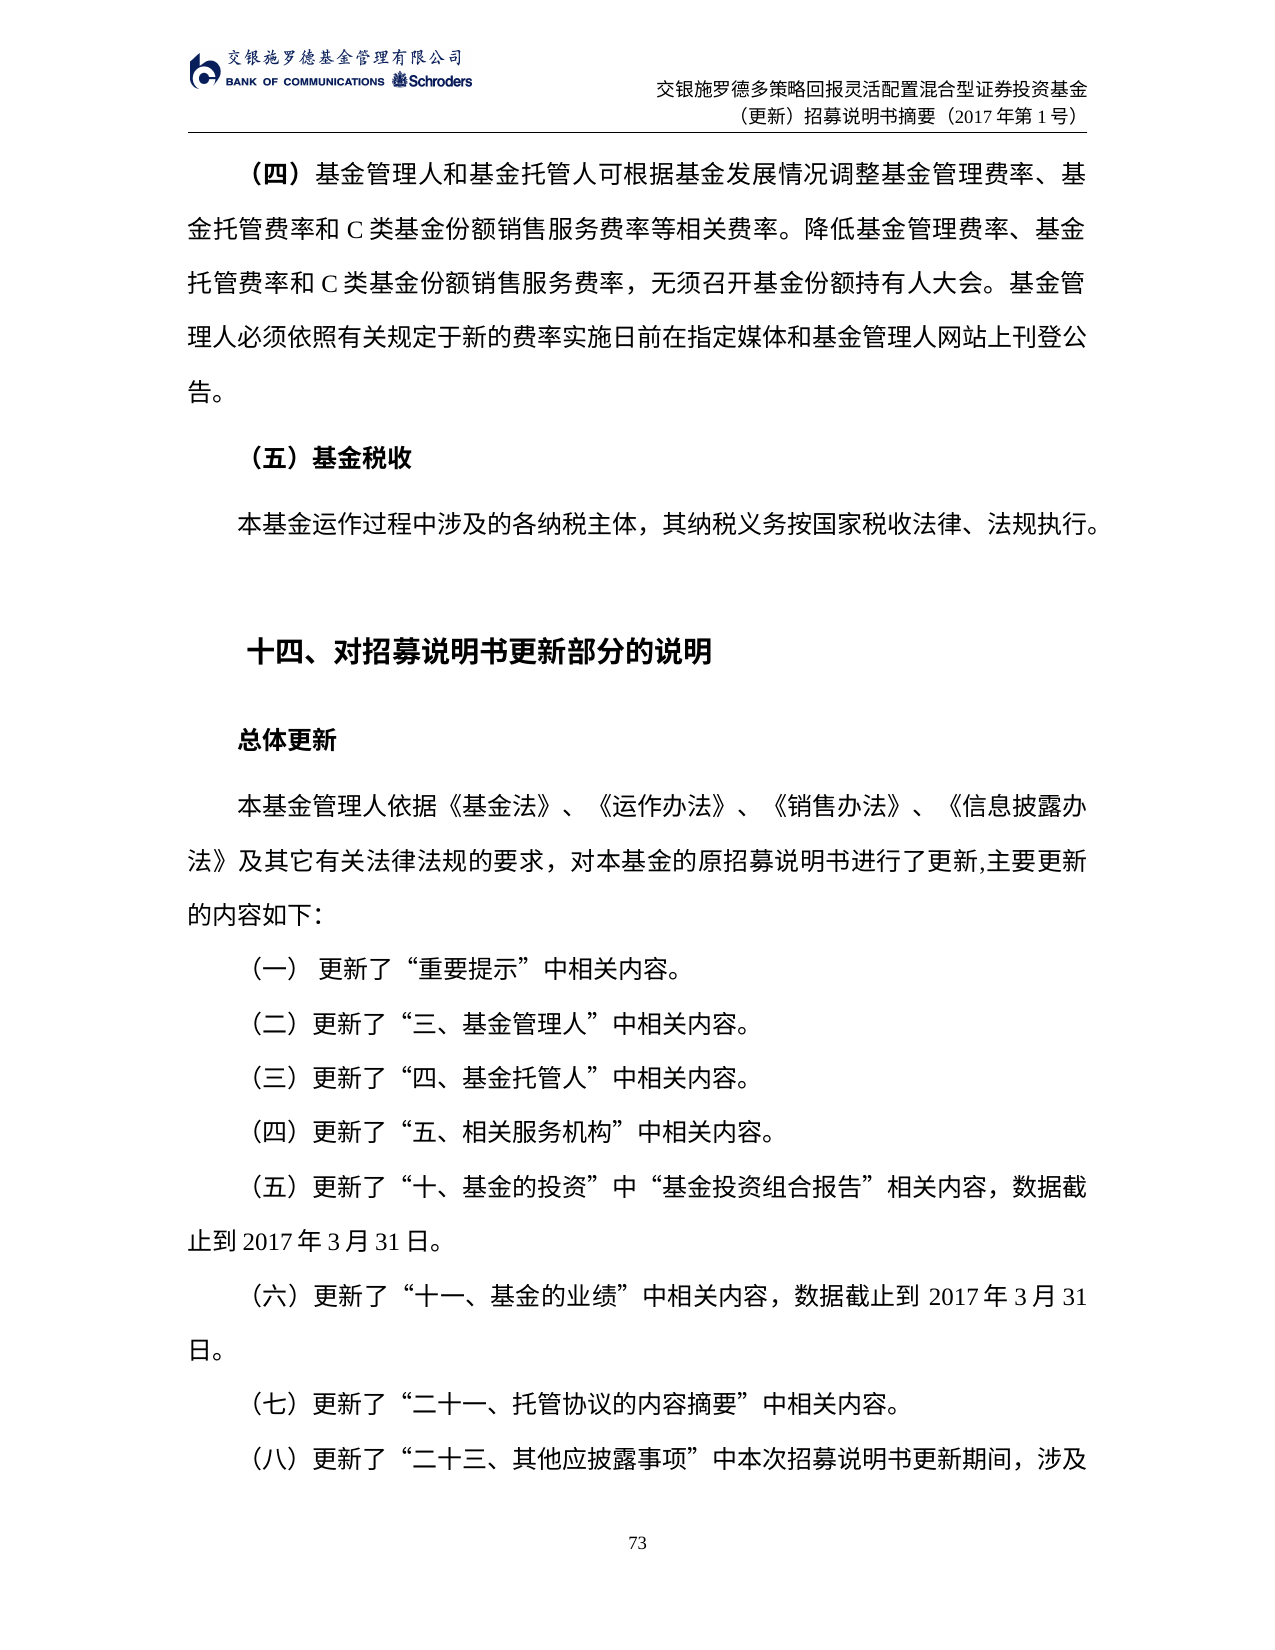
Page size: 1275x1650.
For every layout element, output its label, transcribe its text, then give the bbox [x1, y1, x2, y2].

list 更新了“重要提示”中相关内容。 [237, 950, 1087, 986]
text （三）更新了“四、基金托管人”中相关内容。 [187, 1058, 1087, 1095]
text （五）基金税收 [187, 427, 1087, 486]
text 本基金运作过程中涉及的各纳税主体，其纳税义务按国家税收法律、法规执行。 [187, 504, 1087, 578]
text 十四、对招募说明书更新部分的说明 [187, 620, 1106, 680]
text （四）基金管理人和基金托管人可根据基金发展情况调整基金管理费率、基金托管费率和C类基金份额销售服务费率等相关费率。降低基金管理费率、基金托管费率和C类基金份额销售服务费率，无须召开基金份额持有人大会。基金管理人必须依照有关规定于新的费率实施日前在指定媒体和基金管理人网站上刊登公告。 [187, 155, 1087, 408]
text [187, 1439, 1087, 1475]
picture [190, 49, 472, 89]
text 总体更新 [187, 709, 1087, 768]
text （六）更新了“十一、基金的业绩”中相关内容，数据截止到2017年3月31日。 [187, 1276, 1087, 1367]
text （二）更新了“三、基金管理人”中相关内容。 [187, 1004, 1087, 1040]
text （四）更新了“五、相关服务机构”中相关内容。 [187, 1113, 1087, 1149]
text （七）更新了“二十一、托管协议的内容摘要”中相关内容。 [187, 1385, 1087, 1421]
text 本基金管理人依据《基金法》、《运作办法》、《销售办法》、《信息披露办法》及其它有关法律法规的要求，对本基金的原招募说明书进行了更新,主要更新的内容如下： [187, 787, 1087, 932]
text （五）更新了“十、基金的投资”中“基金投资组合报告”相关内容，数据截止到2017年3月31日。 [187, 1167, 1087, 1258]
